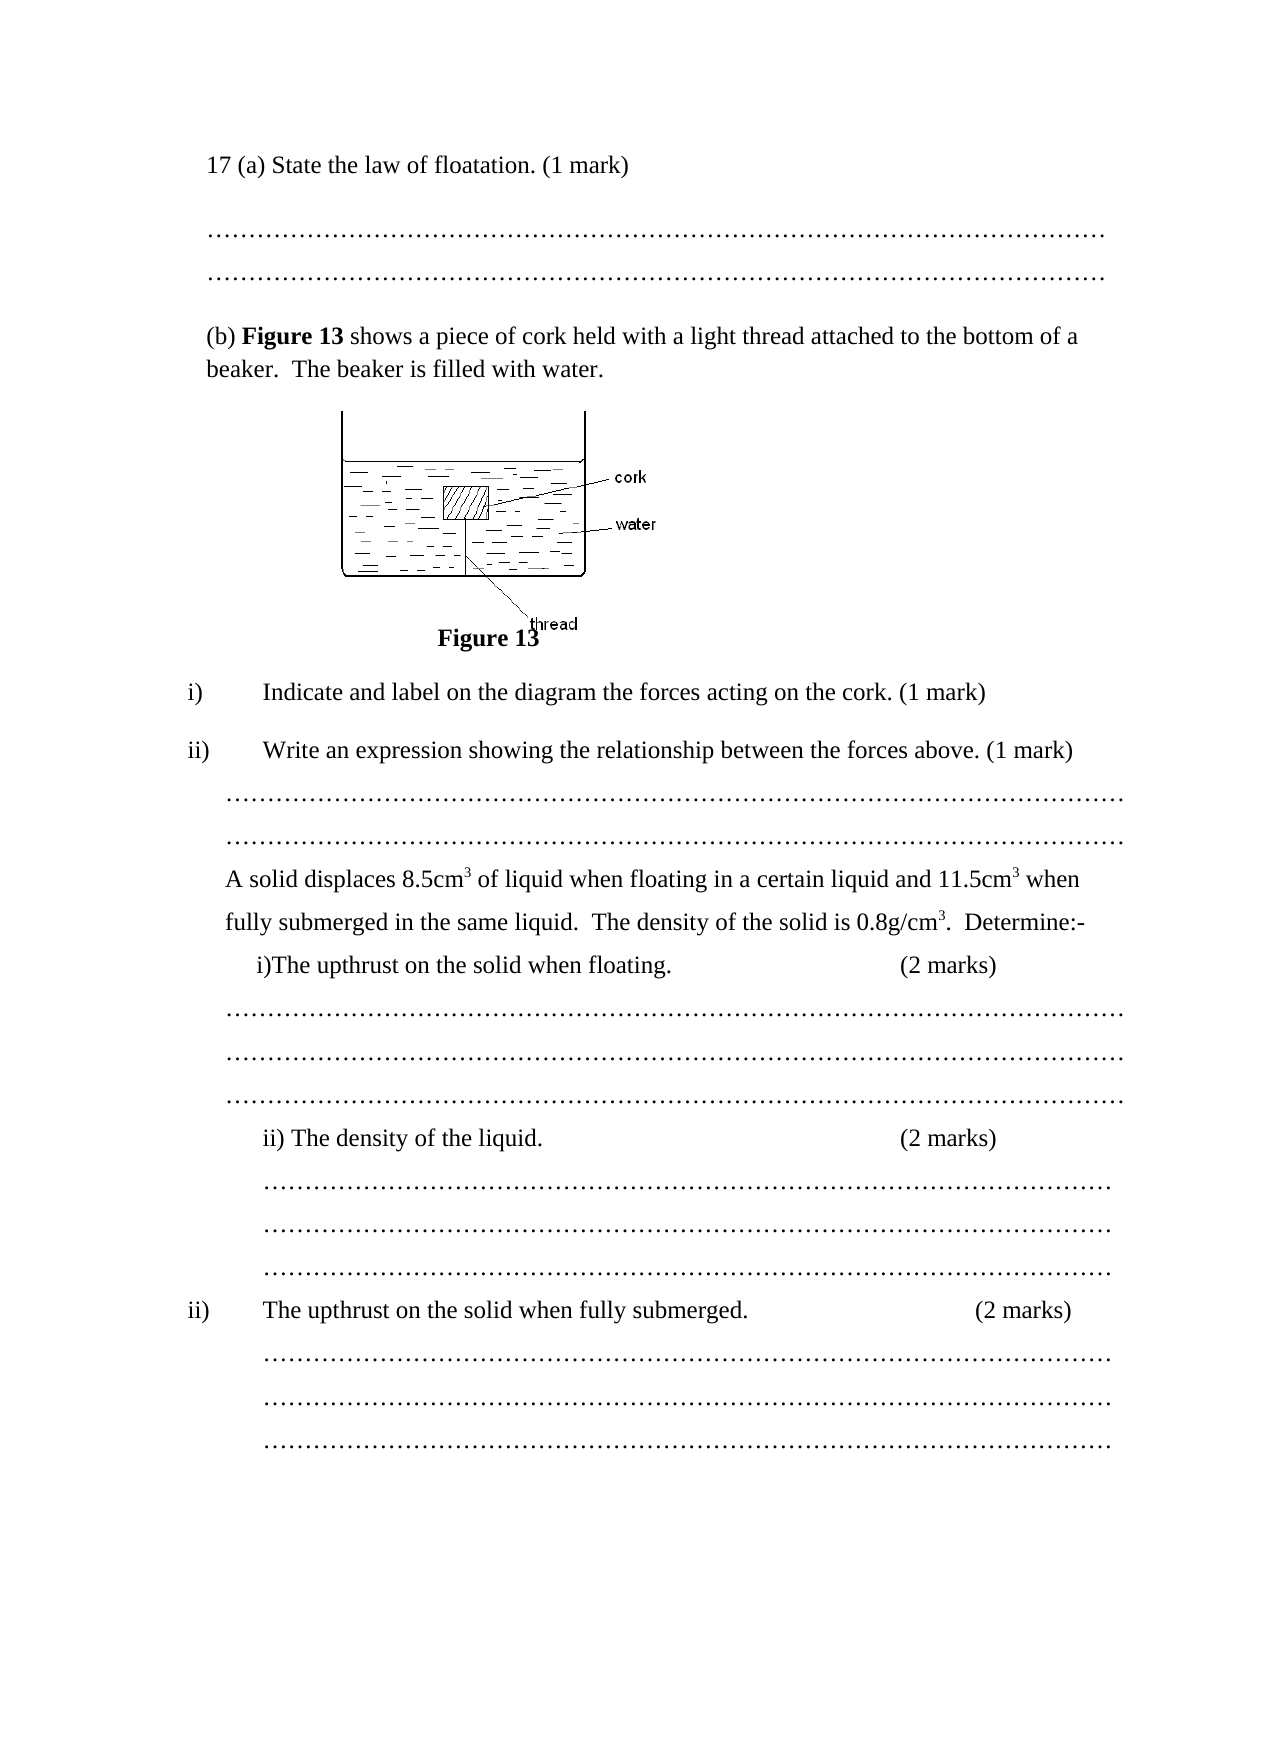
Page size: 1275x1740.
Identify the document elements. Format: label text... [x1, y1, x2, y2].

text ………………………………………………………………………………………………………………………………………………………………………………………………A solid displaces 8.5cm3 of liquid when floating in a certain liquid and 11.5cm3 when fully submerged in the same liquid. The density of the solid is 0.8g/cm3. Determine:- [225, 778, 1125, 936]
text ……………………………………………………………………………………………………………………………………………………………………………………………………………………………………………………………………………………………… [225, 993, 1125, 1108]
picture [327, 411, 662, 623]
text ……………………………………………………………………………………………………………………………………………………………………………………………………………………………………………………………………………… [262, 1166, 1125, 1281]
list Indicate and label on the diagram the forces acting on the cork. (1 mark) [187, 677, 1125, 706]
text ……………………………………………………………………………………………………………………………………………………………………………………………… [206, 214, 1125, 286]
text i)The upthrust on the solid when floating. (2 marks) [150, 950, 1125, 979]
text (b) Figure 13 shows a piece of cork held with a light thread attached to the bottom of a beaker. The beaker is filled with water. [206, 321, 1125, 383]
text ……………………………………………………………………………………………………………………………………………………………………………………………………………………………………………………………………………… [262, 1338, 1125, 1453]
list The upthrust on the solid when fully submerged. (2 marks) [187, 1295, 1125, 1324]
list Write an expression showing the relationship between the forces above. (1 mark) [187, 735, 1125, 763]
text ii) The density of the liquid. (2 marks) [150, 1123, 1125, 1152]
text 17 (a) State the law of floatation. (1 mark) [206, 150, 1125, 179]
text Figure 13 [206, 623, 1125, 652]
